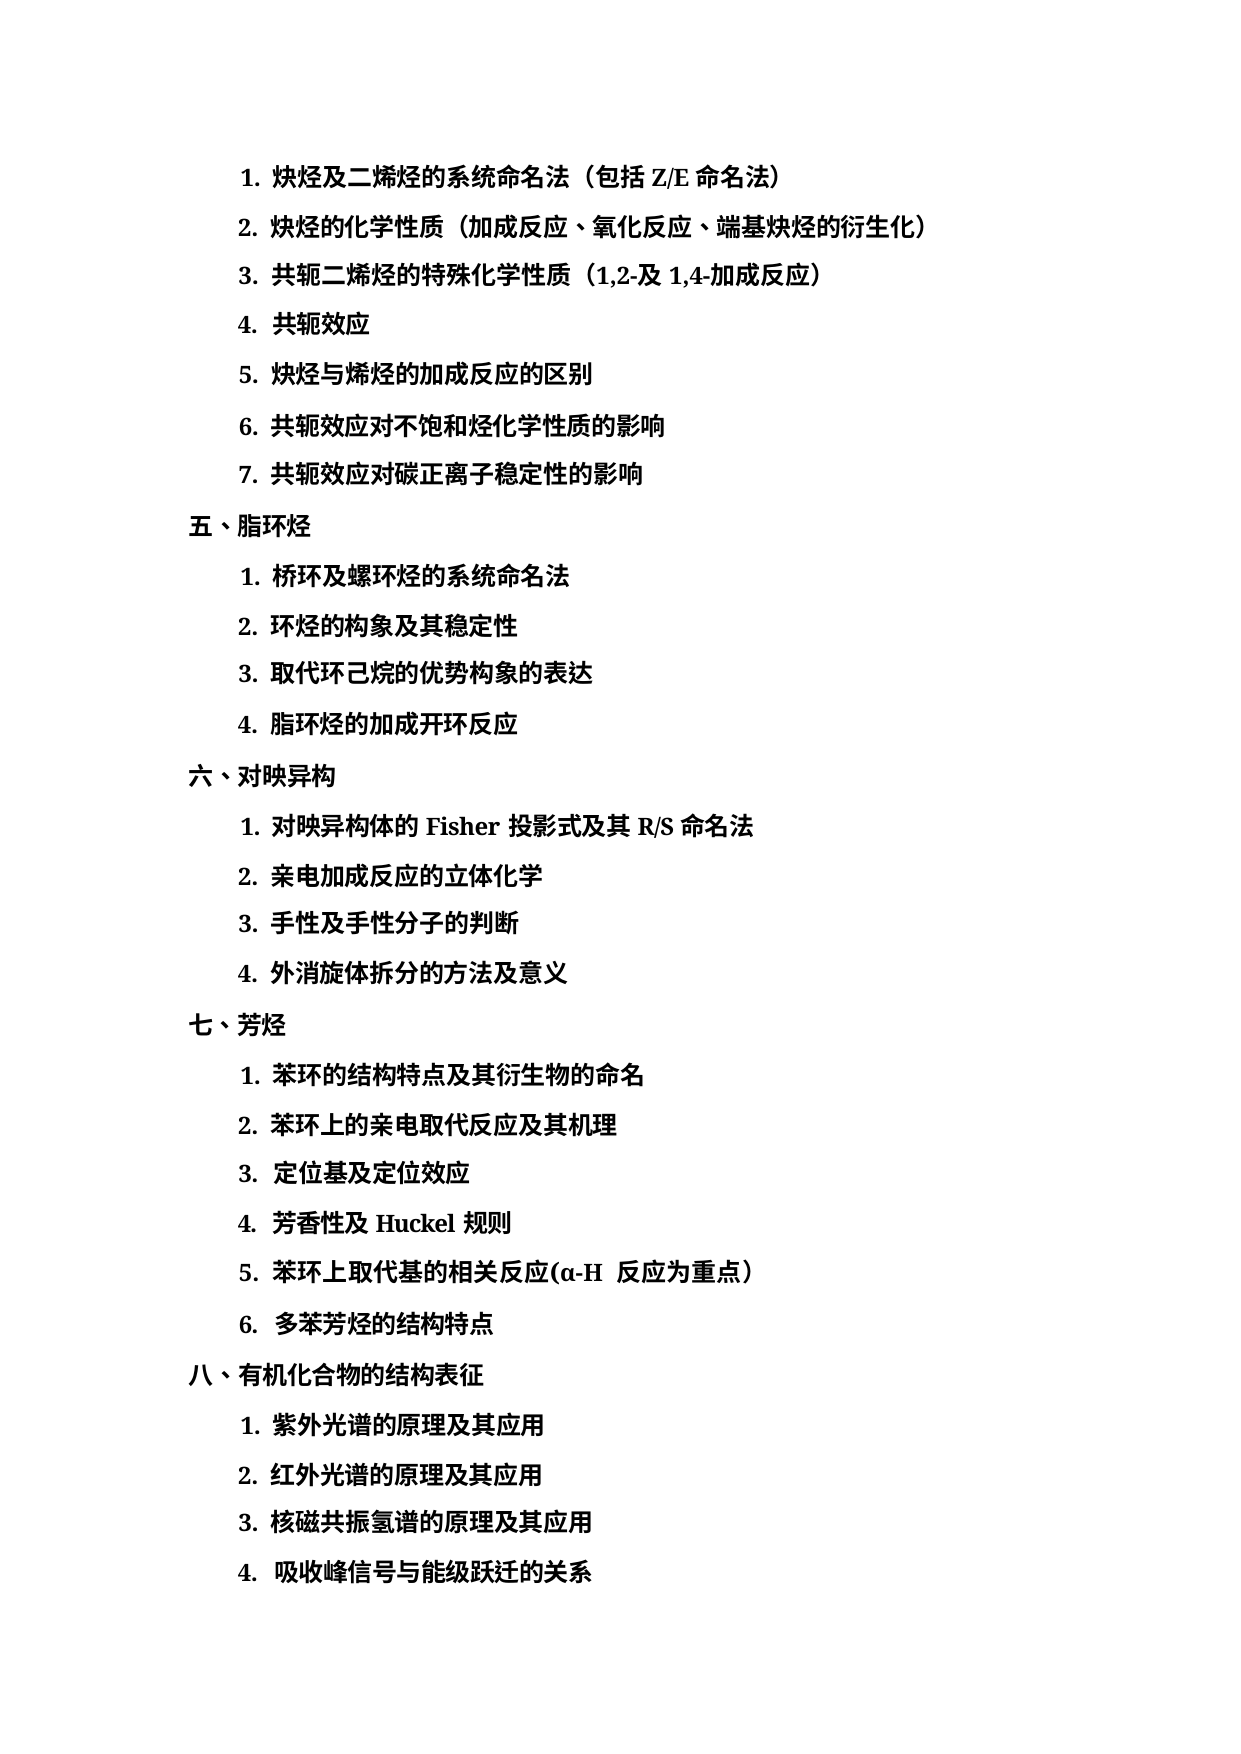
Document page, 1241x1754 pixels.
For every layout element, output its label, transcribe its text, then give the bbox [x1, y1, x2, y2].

text 3. 手性及手性分子的判断 [238, 910, 1054, 938]
text 1. 对映异构体的 Fisher 投影式及其 R/S 命名法 [240, 810, 1054, 841]
text 3. 核磁共振氢谱的原理及其应用 [238, 1509, 1054, 1537]
text 7. 共轭效应对碳正离子稳定性的影响 [238, 461, 1054, 489]
text 2. 红外光谱的原理及其应用 [238, 1459, 1054, 1491]
text 3. 定位基及定位效应 [238, 1160, 1054, 1188]
text 4. 共轭效应 [238, 311, 1054, 339]
text 4. 吸收峰信号与能级跃迁的关系 [238, 1559, 1054, 1588]
text 2. 亲电加成反应的立体化学 [238, 860, 1054, 891]
text 七、芳烃 [188, 1010, 1054, 1041]
text 六、对映异构 [188, 760, 1054, 791]
text 4. 外消旋体拆分的方法及意义 [238, 960, 1054, 988]
text 1. 桥环及螺环烃的系统命名法 [240, 561, 1054, 592]
text 3. 共轭二烯烃的特殊化学性质（1,2-及 1,4-加成反应） [238, 262, 1054, 290]
text 6. 多苯芳烃的结构特点 [238, 1309, 1054, 1340]
text 5. 苯环上取代基的相关反应(α-H 反应为重点） [238, 1259, 1054, 1287]
text 2. 环烃的构象及其稳定性 [238, 611, 1054, 642]
text 1. 紫外光谱的原理及其应用 [240, 1409, 1054, 1440]
text 1. 炔烃及二烯烃的系统命名法（包括 Z/E 命名法） [240, 162, 1054, 192]
text 4. 芳香性及 Huckel 规则 [238, 1210, 1054, 1238]
text 2. 炔烃的化学性质（加成反应、氧化反应、端基炔烃的衍生化） [238, 212, 1054, 243]
text 五、脂环烃 [189, 511, 1054, 542]
text 3. 取代环己烷的优势构象的表达 [238, 661, 1054, 688]
text 1. 苯环的结构特点及其衍生物的命名 [240, 1060, 1054, 1091]
text 5. 炔烃与烯烃的加成反应的区别 [238, 361, 1054, 389]
text 2. 苯环上的亲电取代反应及其机理 [238, 1110, 1054, 1141]
text 4. 脂环烃的加成开环反应 [238, 711, 1054, 739]
text 八、有机化合物的结构表征 [189, 1359, 1054, 1390]
text 6. 共轭效应对不饱和烃化学性质的影响 [238, 411, 1054, 442]
